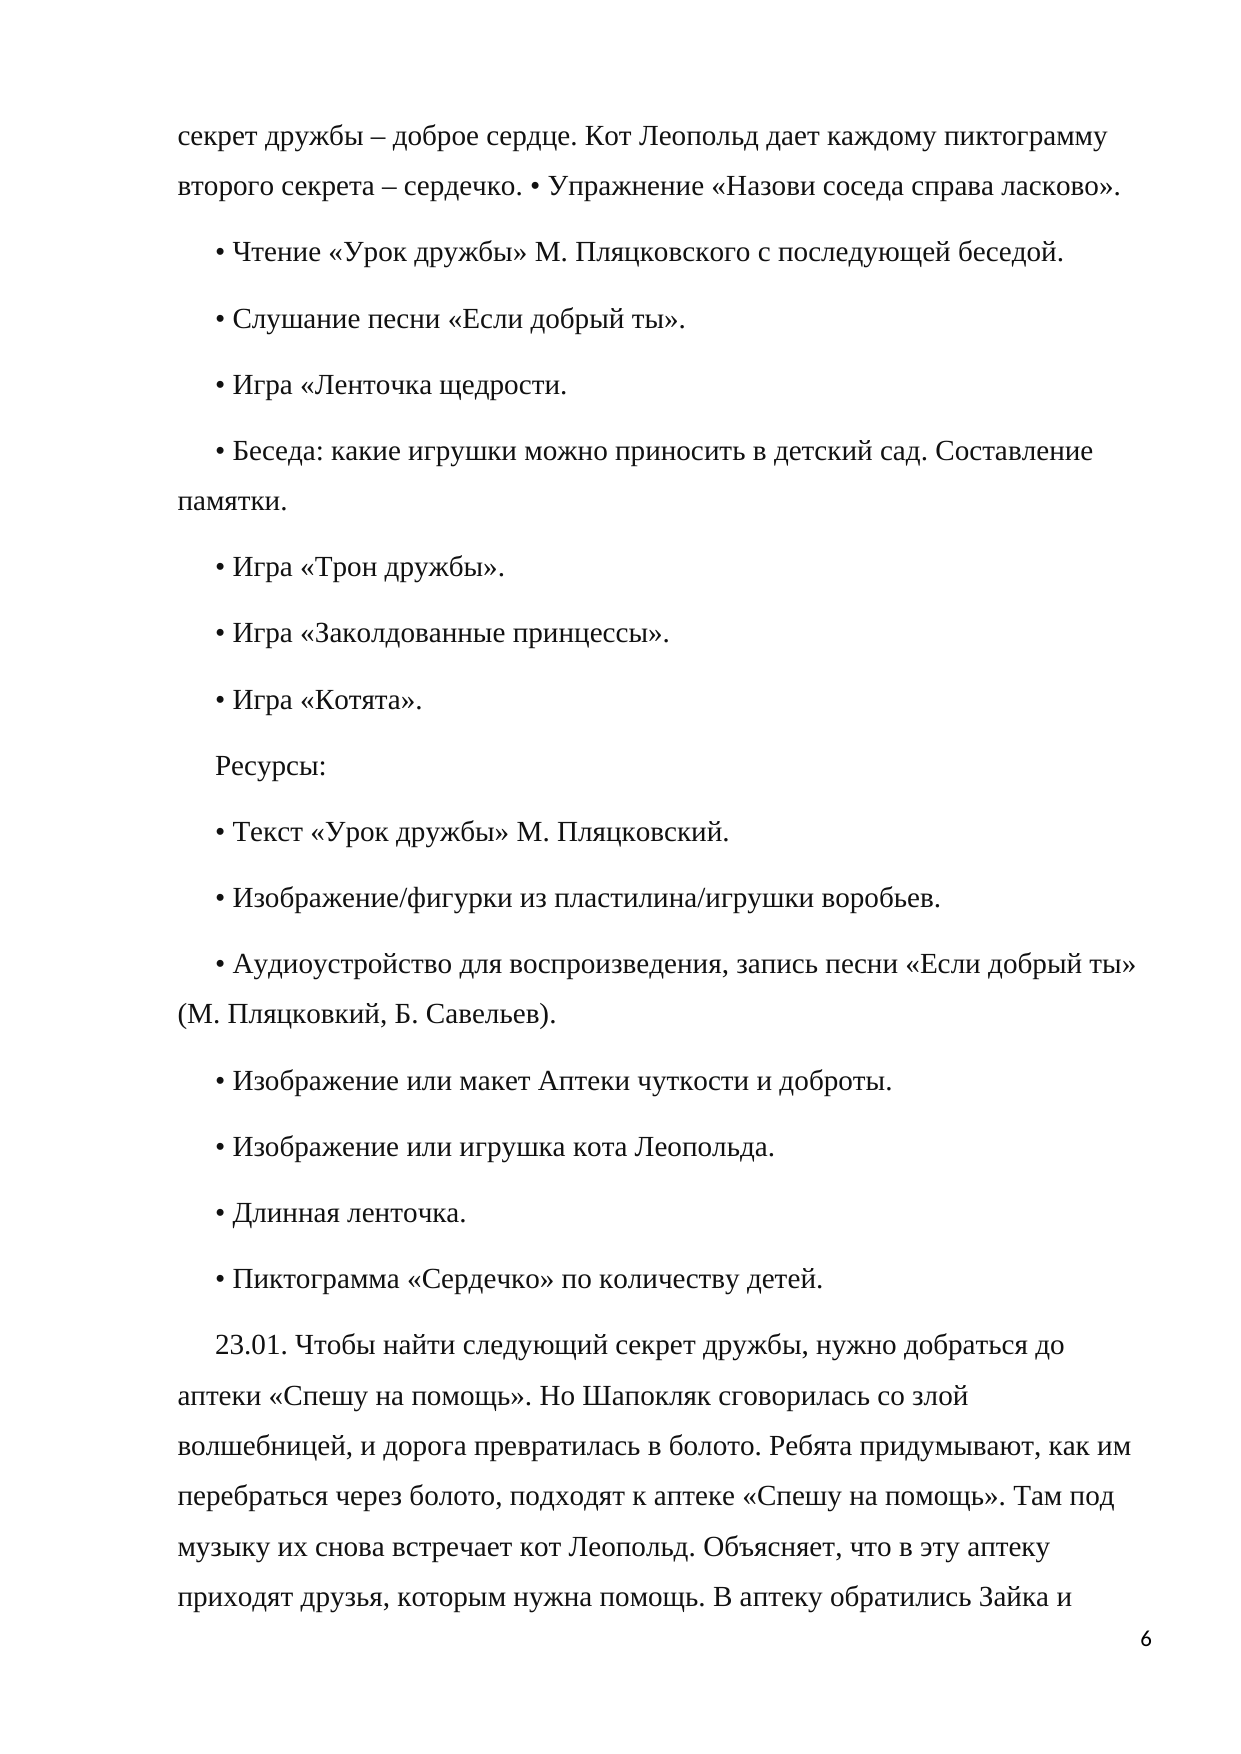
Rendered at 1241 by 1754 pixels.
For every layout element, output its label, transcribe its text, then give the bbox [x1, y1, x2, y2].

text • Чтение «Урок дружбы» М. Пляцковского с последующей беседой. [177, 234, 1152, 268]
text • Беседа: какие игрушки можно приносить в детский сад. Составление памятки. [177, 433, 1152, 517]
text • Пиктограмма «Сердечко» по количеству детей. [177, 1261, 1152, 1295]
text • Изображение или макет Аптеки чуткости и доброты. [177, 1063, 1152, 1096]
text Ресурсы: [177, 748, 1152, 781]
text • Игра «Заколдованные принцессы». [177, 616, 1152, 649]
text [177, 118, 1152, 202]
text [177, 1327, 1152, 1612]
text • Длинная ленточка. [177, 1195, 1152, 1229]
text • Аудиоустройство для воспроизведения, запись песни «Если добрый ты» (М. Пляцковкий, Б. Савельев). [177, 946, 1152, 1030]
text • Игра «Трон дружбы». [177, 549, 1152, 583]
text • Игра «Котята». [177, 682, 1152, 715]
text • Игра «Ленточка щедрости. [177, 367, 1152, 400]
text • Слушание песни «Если добрый ты». [177, 301, 1152, 334]
text • Изображение или игрушка кота Леопольда. [177, 1129, 1152, 1162]
text • Текст «Урок дружбы» М. Пляцковский. [177, 814, 1152, 848]
text • Изображение/фигурки из пластилина/игрушки воробьев. [177, 880, 1152, 914]
